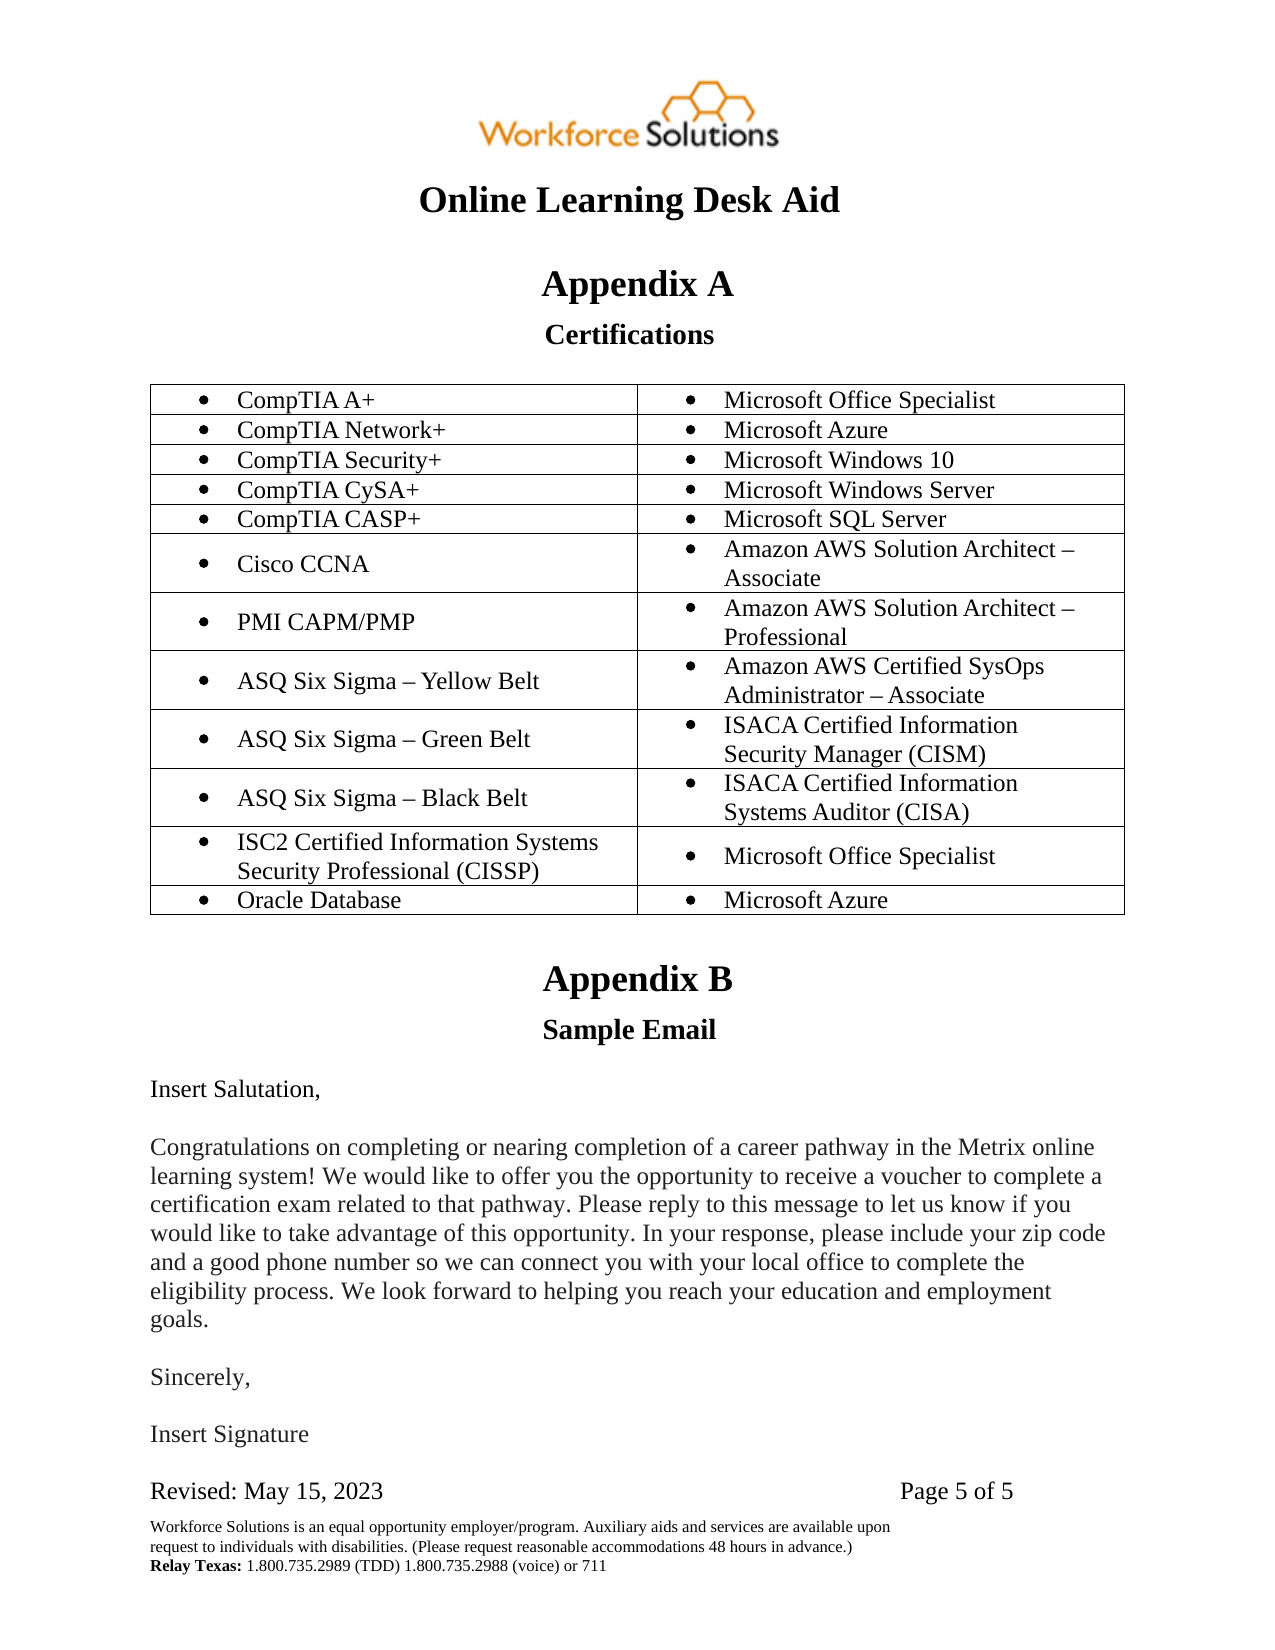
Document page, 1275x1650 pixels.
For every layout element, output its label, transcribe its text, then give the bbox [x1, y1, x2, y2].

text Insert Signature [150, 1419, 1108, 1448]
table_header CompTIA A+ [151, 385, 637, 414]
table_cell Cisco CCNA [151, 534, 637, 592]
table_cell ISC2 Certified Information Systems Security Professional (CISSP) [151, 827, 637, 884]
text Congratulations on completing or nearing completion of a career pathway in the Metrix online learning system! We would like to offer you the opportunity to receive a voucher to complete a certification exam related to that pathway. Please reply to this message to let us know if you would like to take advantage of this opportunity. In your response, please include your zip code and a good phone number so we can connect you with your local office to complete the eligibility process. We look forward to helping you reach your education and employment goals. [150, 1132, 1108, 1333]
table_cell PMI CAPM/PMP [151, 593, 637, 650]
subtitle Appendix A [150, 262, 1125, 305]
text Certifications [150, 317, 1108, 351]
table_cell ASQ Six Sigma – Black Belt [151, 769, 637, 826]
table_cell CompTIA Network+ [151, 415, 637, 444]
table_cell Microsoft Azure [638, 415, 1124, 444]
table_cell ASQ Six Sigma – Green Belt [151, 710, 637, 767]
table_cell CompTIA Security+ [151, 445, 637, 474]
table_cell Microsoft Windows 10 [638, 445, 1124, 474]
table_cell Microsoft Windows Server [638, 475, 1124, 503]
table_cell CompTIA CySA+ [151, 475, 637, 503]
text Sincerely, [150, 1362, 1108, 1391]
table_cell Amazon AWS Solution Architect – Associate [638, 534, 1124, 592]
table_cell Amazon AWS Solution Architect – Professional [638, 593, 1124, 650]
table_cell Oracle Database [151, 886, 637, 914]
table_cell Microsoft Office Specialist [638, 827, 1124, 884]
table_cell ISACA Certified Information Systems Auditor (CISA) [638, 769, 1124, 826]
table_header Microsoft Office Specialist [638, 385, 1124, 414]
table_cell ISACA Certified Information Security Manager (CISM) [638, 710, 1124, 767]
text Sample Email [150, 1012, 1108, 1046]
table_cell Microsoft Azure [638, 886, 1124, 914]
text Insert Salutation, [150, 1074, 1108, 1103]
subtitle Appendix B [150, 957, 1125, 1000]
table_cell ASQ Six Sigma – Yellow Belt [151, 651, 637, 709]
picture [471, 75, 788, 154]
table_cell CompTIA CASP+ [151, 505, 637, 533]
table_cell Microsoft SQL Server [638, 505, 1124, 533]
table_cell Amazon AWS Certified SysOps Administrator – Associate [638, 651, 1124, 709]
